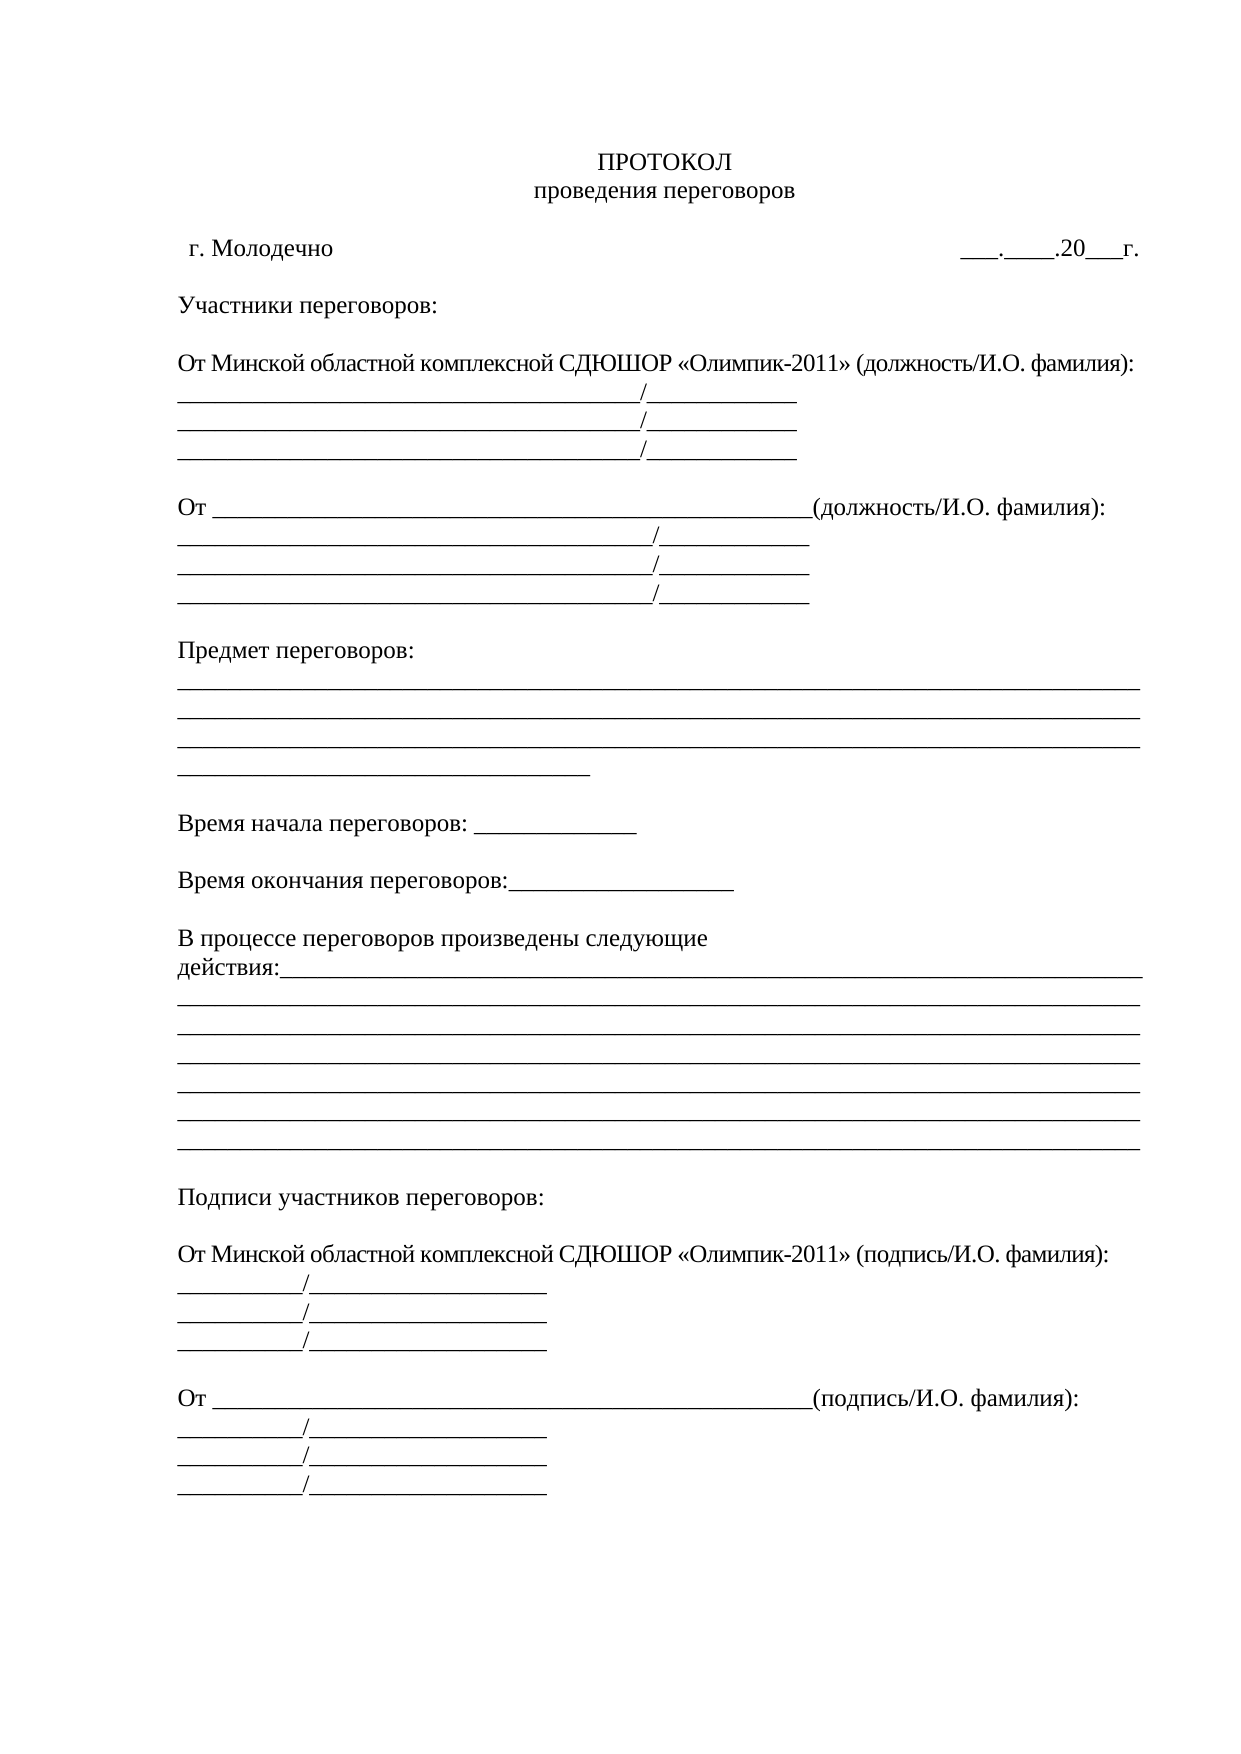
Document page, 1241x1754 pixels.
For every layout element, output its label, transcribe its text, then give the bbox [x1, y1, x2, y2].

text Подписи участников переговоров: [177, 1182, 1152, 1211]
text __________/___________________ [177, 1326, 1152, 1354]
text проведения переговоров [177, 176, 1152, 204]
text ______________________________________/____________ [177, 549, 1152, 578]
text Участники переговоров: [177, 291, 1152, 319]
text Время начала переговоров: _____________ [177, 808, 1152, 837]
text Предмет переговоров: ________________________________________________________________________________________________________________________________________________________________________________________________________________________________________________________________________ [177, 636, 1152, 779]
text От Минской областной комплексной СДЮШОР «Олимпик-2011» (должность/И.О. фамилия): [177, 348, 1152, 377]
text В процессе переговоров произведены следующие действия:___________________________________________________________________________________________________________________________________________________________________________________________________________________________________________________________________________________________________________________________________________________________________________________________________________________________________________________________________________________________________________________________________________________ [177, 923, 1152, 1153]
text Время окончания переговоров:__________________ [177, 866, 1152, 894]
text __________/___________________ [177, 1268, 1152, 1297]
text ПРОТОКОЛ [177, 147, 1152, 176]
text _____________________________________/____________ [177, 377, 1152, 406]
table_header ___.____.20___г. [664, 233, 1151, 262]
text ______________________________________/____________ [177, 521, 1152, 549]
text __________/___________________ [177, 1469, 1152, 1498]
text __________/___________________ [177, 1441, 1152, 1469]
text __________/___________________ [177, 1412, 1152, 1441]
text __________/___________________ [177, 1297, 1152, 1326]
text _____________________________________/____________ [177, 434, 1152, 463]
text От ________________________________________________(должность/И.О. фамилия): [177, 492, 1152, 521]
text От ________________________________________________(подпись/И.О. фамилия): [177, 1383, 1152, 1412]
text От Минской областной комплексной СДЮШОР «Олимпик-2011» (подпись/И.О. фамилия): [177, 1239, 1152, 1268]
text _____________________________________/____________ [177, 406, 1152, 434]
table_header г. Молодечно [177, 233, 664, 262]
text ______________________________________/____________ [177, 578, 1152, 607]
